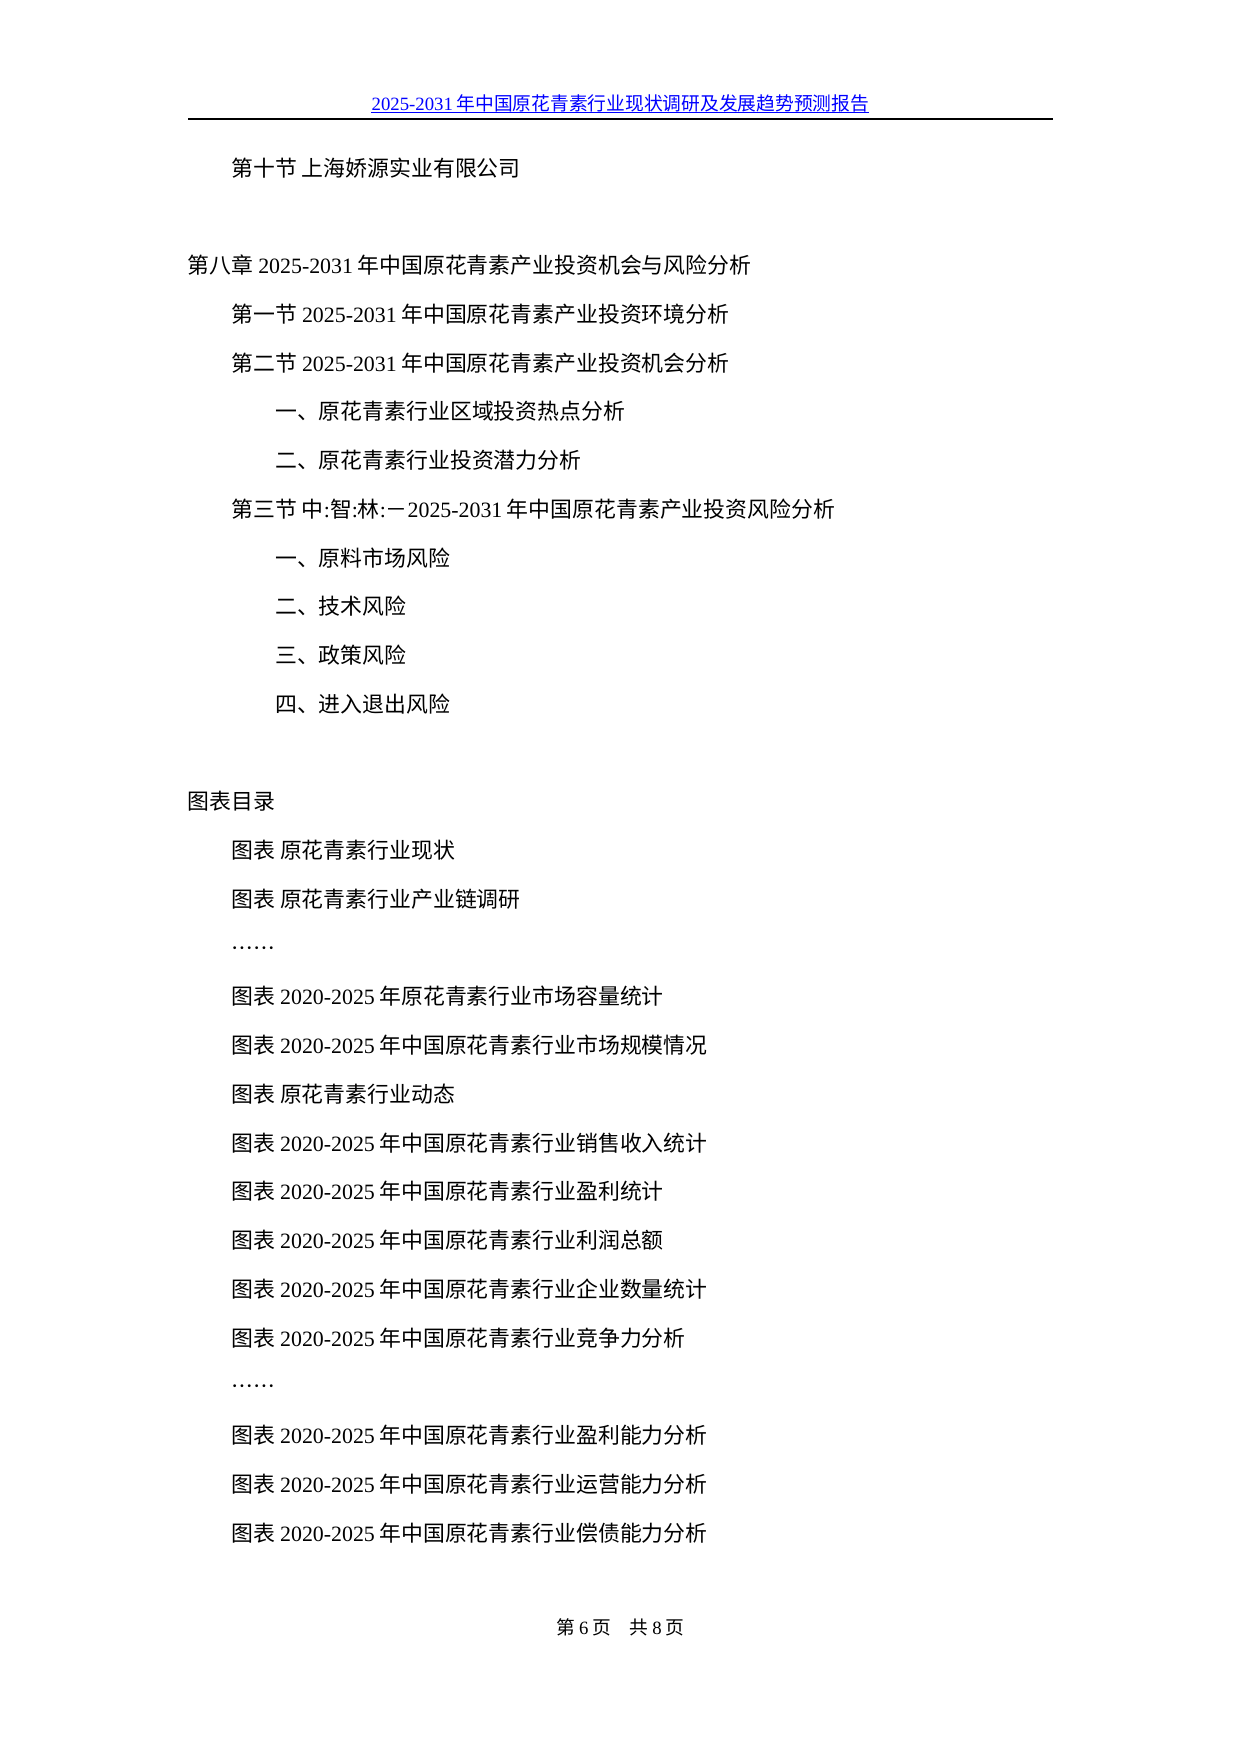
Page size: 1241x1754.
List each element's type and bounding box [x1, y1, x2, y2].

text [187, 150, 1053, 1548]
